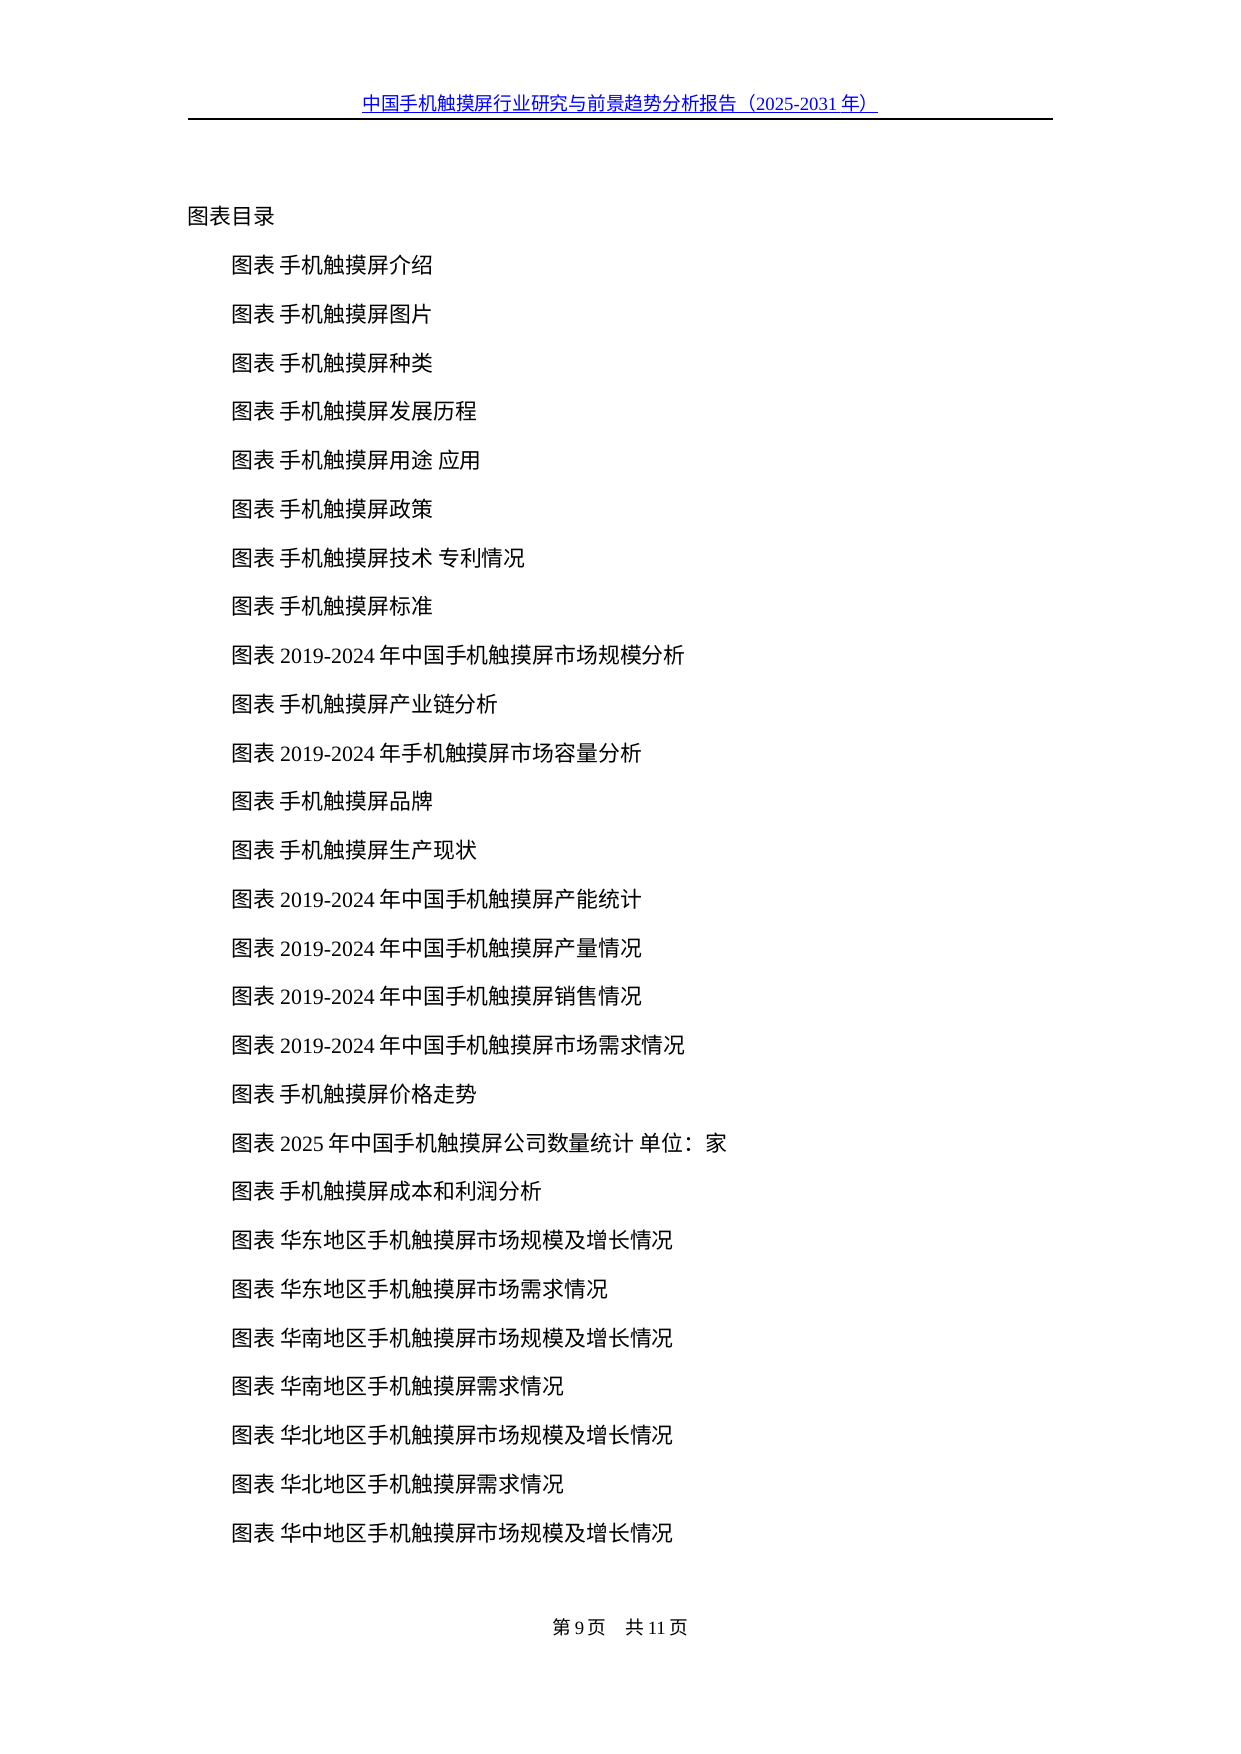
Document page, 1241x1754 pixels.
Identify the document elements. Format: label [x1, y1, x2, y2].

text [187, 150, 1053, 1548]
